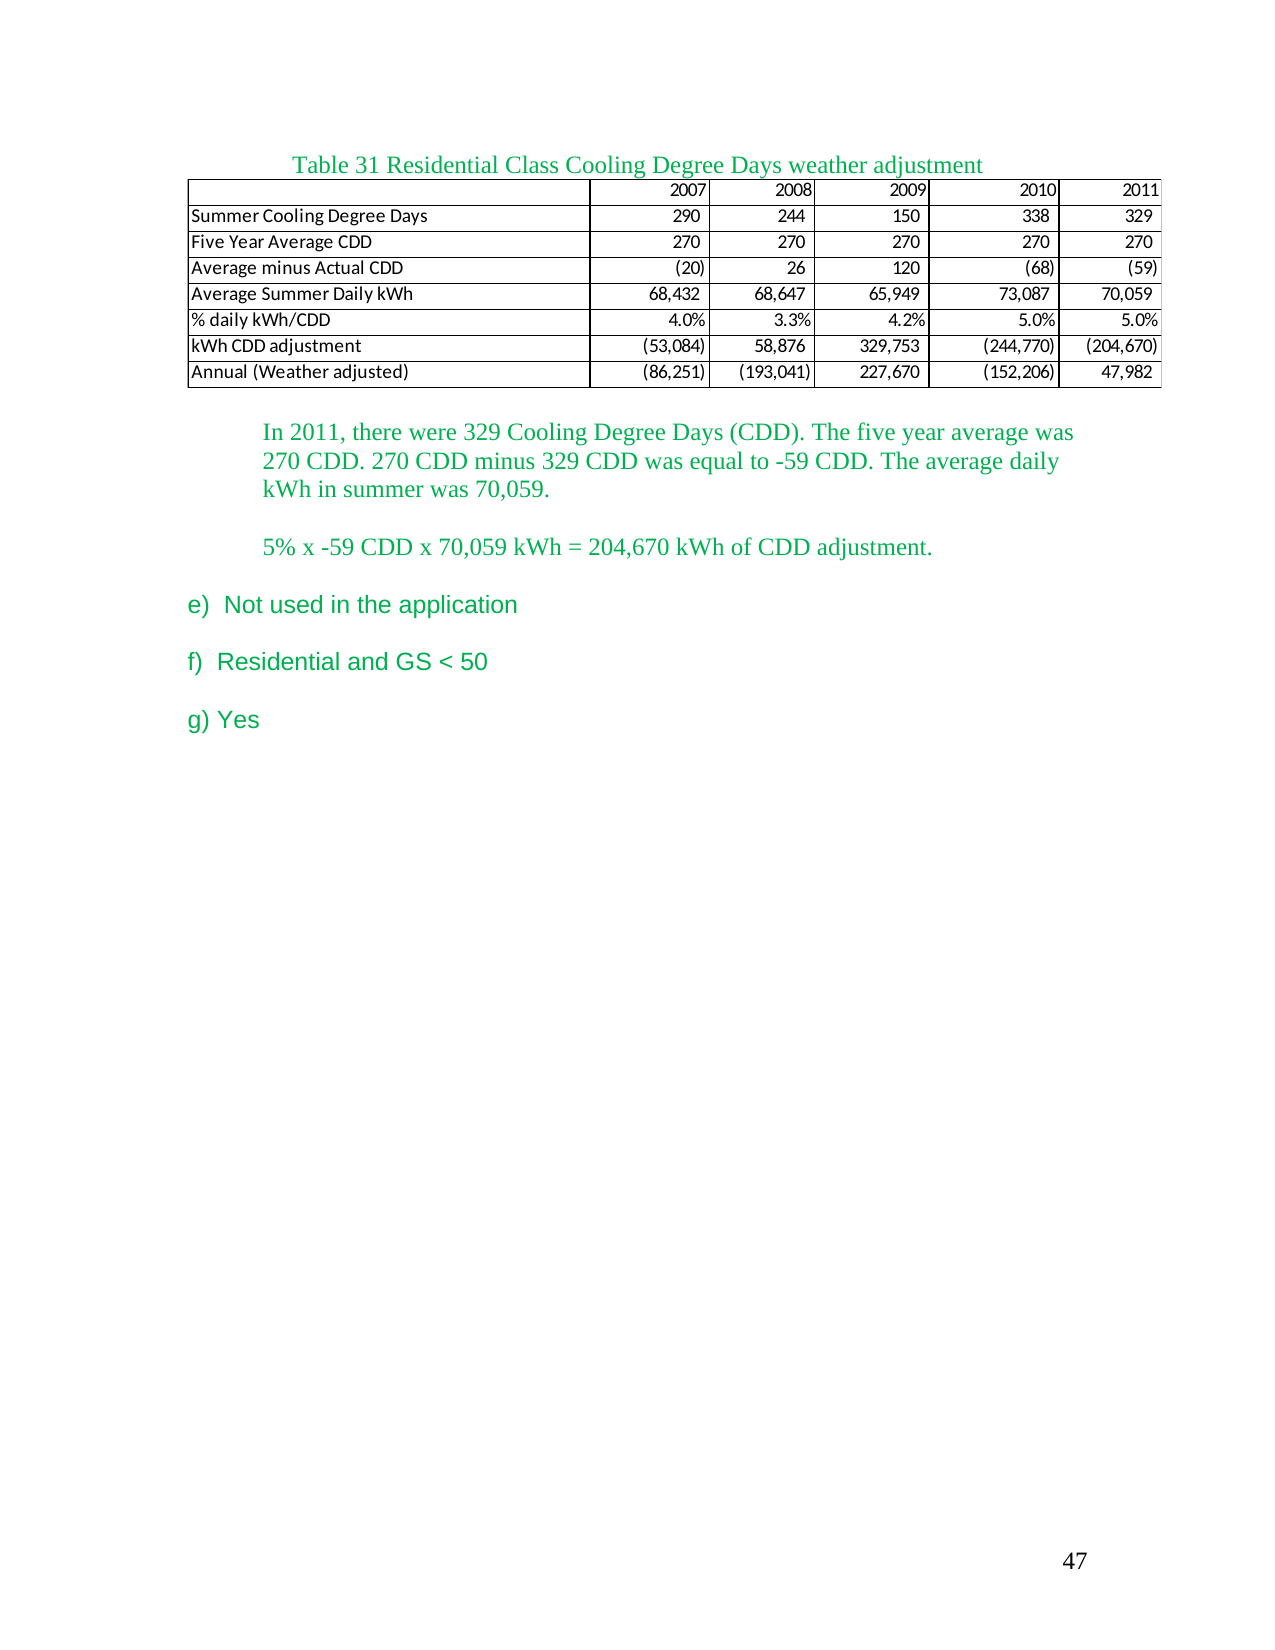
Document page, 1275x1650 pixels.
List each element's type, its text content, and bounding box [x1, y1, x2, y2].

text e) Not used in the application [187, 589, 1087, 618]
text 270 CDD. 270 CDD minus 329 CDD was equal to -59 CDD. The average daily kWh in summer was 70,059. [262, 446, 1087, 503]
text In 2011, there were 329 Cooling Degree Days (CDD). The five year average was [262, 417, 1087, 446]
text f) Residential and GS < 50 [187, 647, 1087, 676]
text 5% x -59 CDD x 70,059 kWh = 204,670 kWh of CDD adjustment. [262, 532, 1087, 561]
text g) Yes [187, 704, 1087, 733]
text Table 31 Residential Class Cooling Degree Days weather adjustment [187, 150, 1087, 179]
